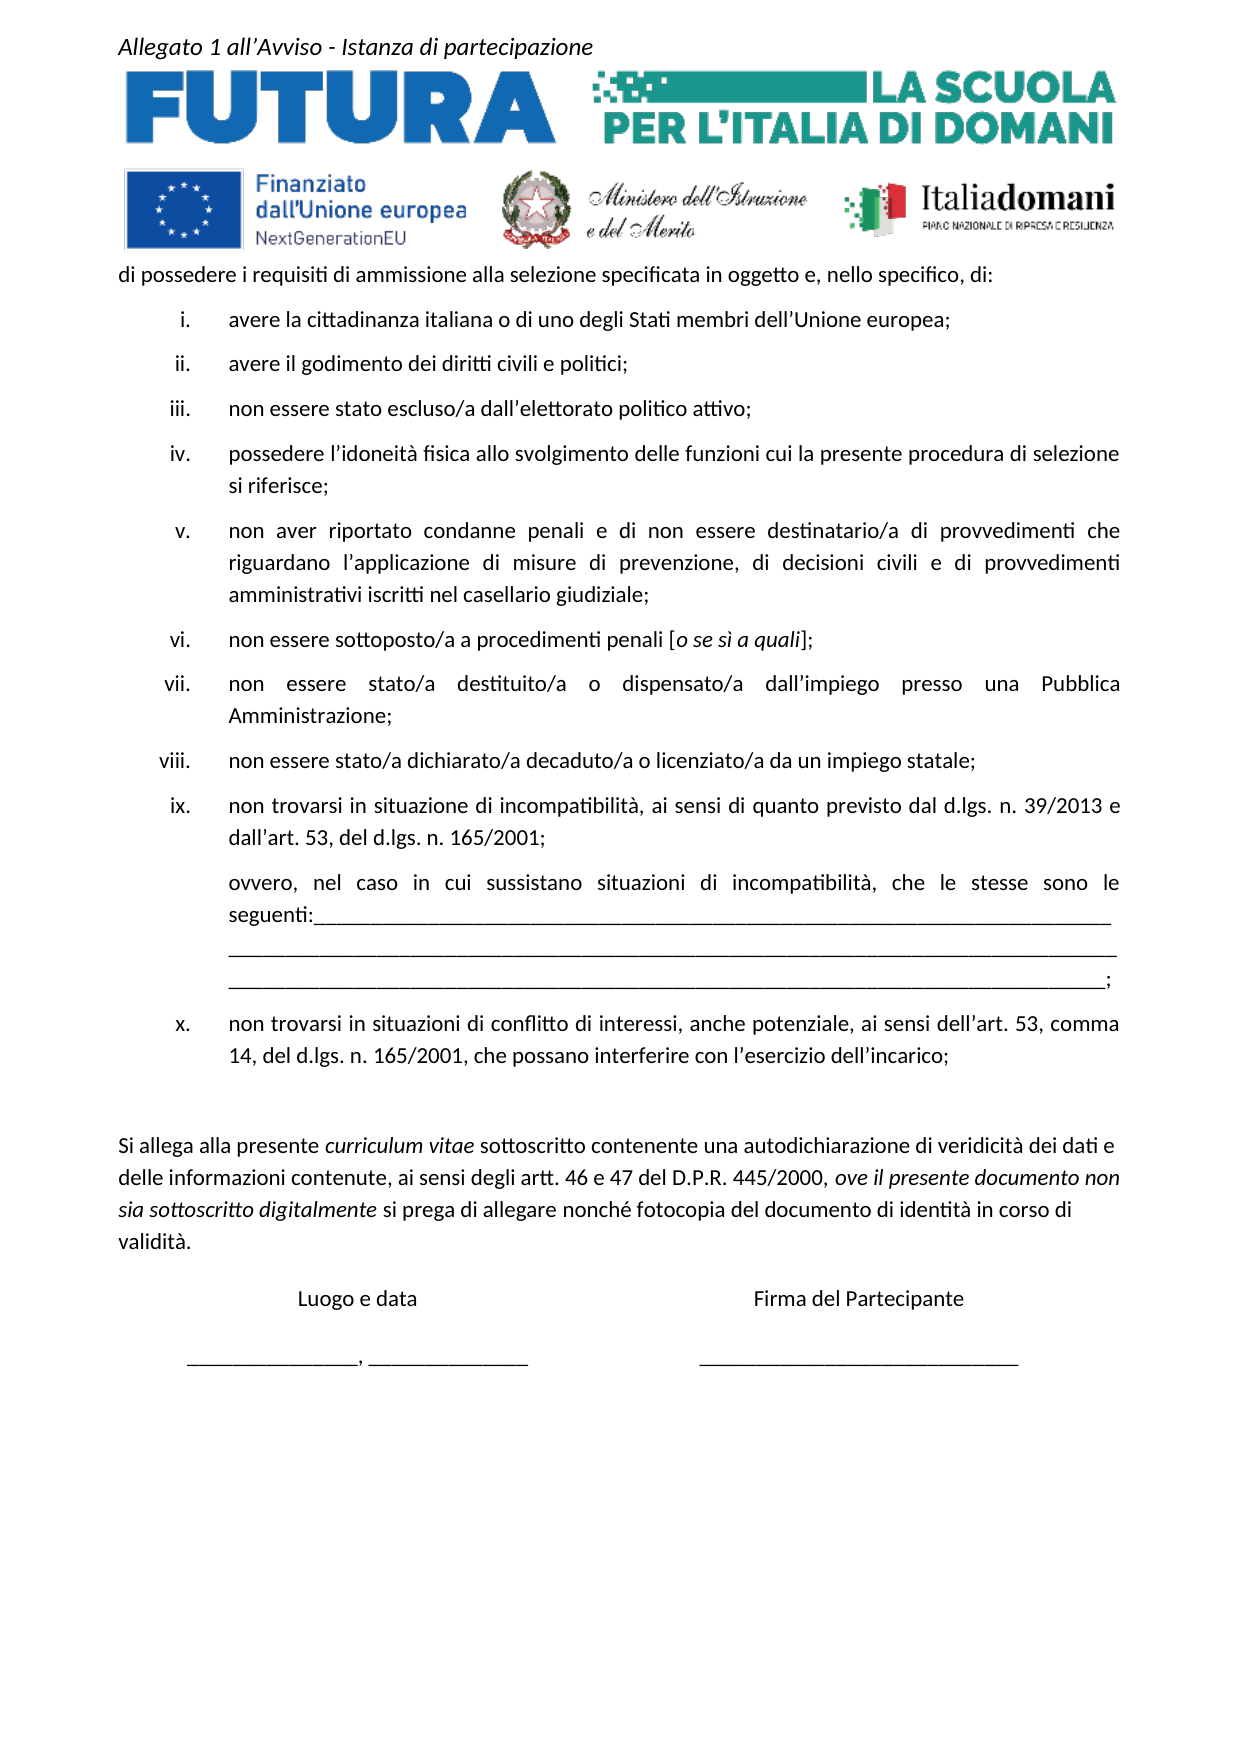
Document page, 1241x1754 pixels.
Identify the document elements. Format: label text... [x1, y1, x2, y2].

table_header Firma del Partecipante [608, 1272, 1110, 1329]
list non essere stato escluso/a dall’elettorato politico attivo; [191, 394, 1122, 422]
list avere il godimento dei diritti civili e politici; [191, 349, 1122, 377]
text di possedere i requisiti di ammissione alla selezione specificata in oggetto e, nello specifico, di: [118, 261, 1122, 288]
list non trovarsi in situazione di incompatibilità, ai sensi di quanto previsto dal d.lgs. n. 39/2013 e dall’art. 53, del d.lgs. n. 165/2001; [191, 791, 1122, 851]
table_header Luogo e data [107, 1272, 608, 1329]
list non essere sottoposto/a a procedimenti penali [o se sì a quali]; [191, 625, 1122, 653]
picture [118, 61, 1123, 261]
table_cell ____________________________ [608, 1329, 1110, 1386]
list non essere stato/a dichiarato/a decaduto/a o licenziato/a da un impiego statale; [191, 746, 1122, 774]
list ovvero, nel caso in cui sussistano situazioni di incompatibilità, che le stesse sono le seguenti:_________________________________________________________________________________________________________________________________________________________________________________________________________________________________; [228, 868, 1122, 992]
text Si allega alla presente curriculum vitae sottoscritto contenente una autodichiarazione di veridicità dei dati e delle informazioni contenute, ai sensi degli artt. 46 e 47 del D.P.R. 445/2000, ove il presente documento non sia sottoscritto digitalmente si prega di allegare nonché fotocopia del documento di identità in corso di validità. [118, 1131, 1122, 1255]
list non trovarsi in situazioni di conflitto di interessi, anche potenziale, ai sensi dell’art. 53, comma 14, del d.lgs. n. 165/2001, che possano interferire con l’esercizio dell’incarico; [191, 1009, 1122, 1069]
list possedere l’idoneità fisica allo svolgimento delle funzioni cui la presente procedura di selezione si riferisce; [191, 439, 1122, 499]
list non aver riportato condanne penali e di non essere destinatario/a di provvedimenti che riguardano l’applicazione di misure di prevenzione, di decisioni civili e di provvedimenti amministrativi iscritti nel casellario giudiziale; [191, 516, 1122, 608]
table_cell _______________, ______________ [107, 1329, 608, 1386]
list avere la cittadinanza italiana o di uno degli Stati membri dell’Unione europea; [191, 305, 1122, 333]
list non essere stato/a destituito/a o dispensato/a dall’impiego presso una Pubblica Amministrazione; [191, 669, 1122, 730]
